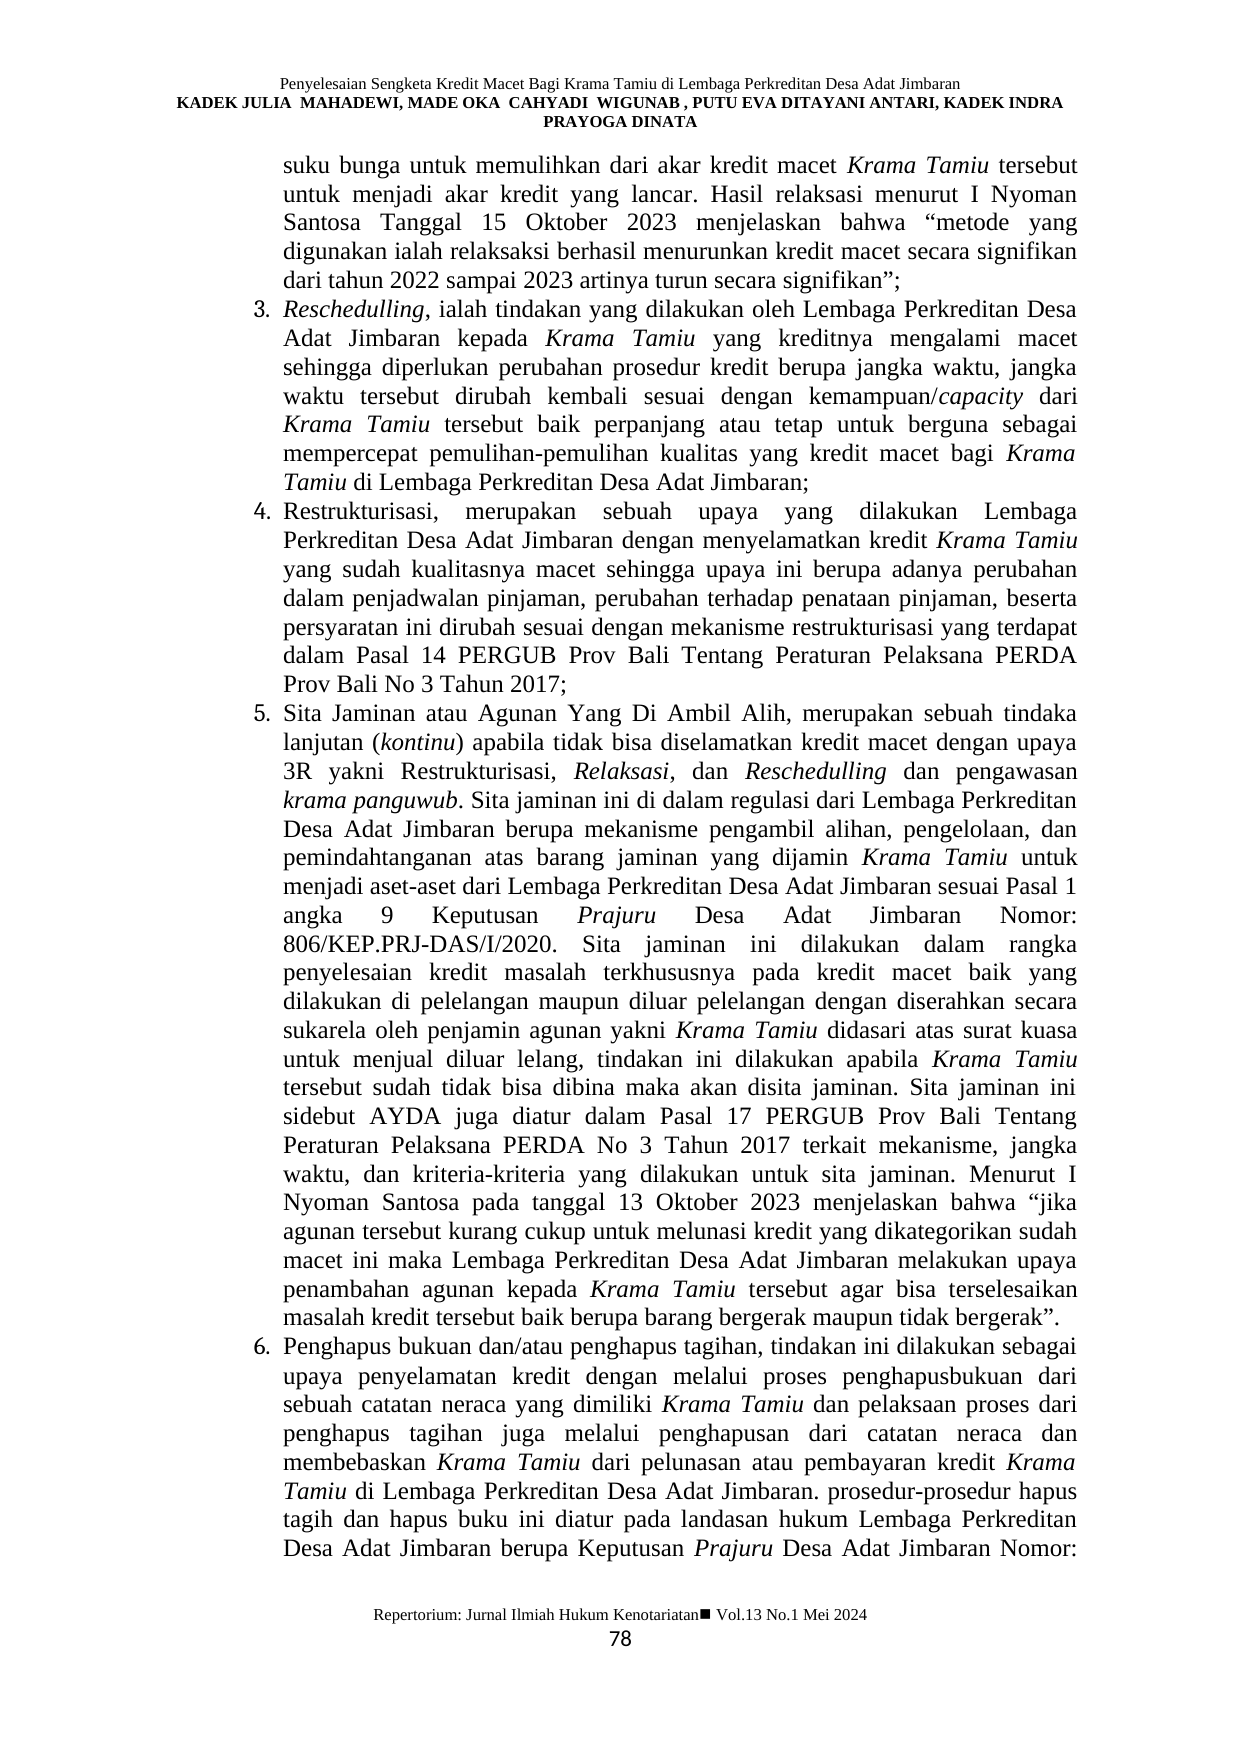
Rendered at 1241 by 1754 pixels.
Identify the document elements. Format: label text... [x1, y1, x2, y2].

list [253, 150, 1078, 294]
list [253, 1331, 1078, 1562]
list Sita Jaminan atau Agunan Yang Di Ambil Alih, merupakan sebuah tindaka lanjutan (kontinu) apabila tidak bisa diselamatkan kredit macet dengan upaya 3R yakni Restrukturisasi, Relaksasi, dan Reschedulling dan pengawasan krama panguwub. Sita jaminan ini di dalam regulasi dari Lembaga Perkreditan Desa Adat Jimbaran berupa mekanisme pengambil alihan, pengelolaan, dan pemindahtanganan atas barang jaminan yang dijamin Krama Tamiu untuk menjadi aset-aset dari Lembaga Perkreditan Desa Adat Jimbaran sesuai Pasal 1 angka 9 Keputusan Prajuru Desa Adat Jimbaran Nomor: 806/KEP.PRJ-DAS/I/2020. Sita jaminan ini dilakukan dalam rangka penyelesaian kredit masalah terkhususnya pada kredit macet baik yang dilakukan di pelelangan maupun diluar pelelangan dengan diserahkan secara sukarela oleh penjamin agunan yakni Krama Tamiu didasari atas surat kuasa untuk menjual diluar lelang, tindakan ini dilakukan apabila Krama Tamiu tersebut sudah tidak bisa dibina maka akan disita jaminan. Sita jaminan ini sidebut AYDA juga diatur dalam Pasal 17 PERGUB Prov Bali Tentang Peraturan Pelaksana PERDA No 3 Tahun 2017 terkait mekanisme, jangka waktu, dan kriteria-kriteria yang dilakukan untuk sita jaminan. Menurut I Nyoman Santosa pada tanggal 13 Oktober 2023 menjelaskan bahwa “jika agunan tersebut kurang cukup untuk melunasi kredit yang dikategorikan sudah macet ini maka Lembaga Perkreditan Desa Adat Jimbaran melakukan upaya penambahan agunan kepada Krama Tamiu tersebut agar bisa terselesaikan masalah kredit tersebut baik berupa barang bergerak maupun tidak bergerak”. [253, 698, 1078, 1331]
list Restrukturisasi, merupakan sebuah upaya yang dilakukan Lembaga Perkreditan Desa Adat Jimbaran dengan menyelamatkan kredit Krama Tamiu yang sudah kualitasnya macet sehingga upaya ini berupa adanya perubahan dalam penjadwalan pinjaman, perubahan terhadap penataan pinjaman, beserta persyaratan ini dirubah sesuai dengan mekanisme restrukturisasi yang terdapat dalam Pasal 14 PERGUB Prov Bali Tentang Peraturan Pelaksana PERDA Prov Bali No 3 Tahun 2017; [253, 496, 1078, 698]
list Reschedulling, ialah tindakan yang dilakukan oleh Lembaga Perkreditan Desa Adat Jimbaran kepada Krama Tamiu yang kreditnya mengalami macet sehingga diperlukan perubahan prosedur kredit berupa jangka waktu, jangka waktu tersebut dirubah kembali sesuai dengan kemampuan/capacity dari Krama Tamiu tersebut baik perpanjang atau tetap untuk berguna sebagai mempercepat pemulihan-pemulihan kualitas yang kredit macet bagi Krama Tamiu di Lembaga Perkreditan Desa Adat Jimbaran; [253, 294, 1078, 496]
